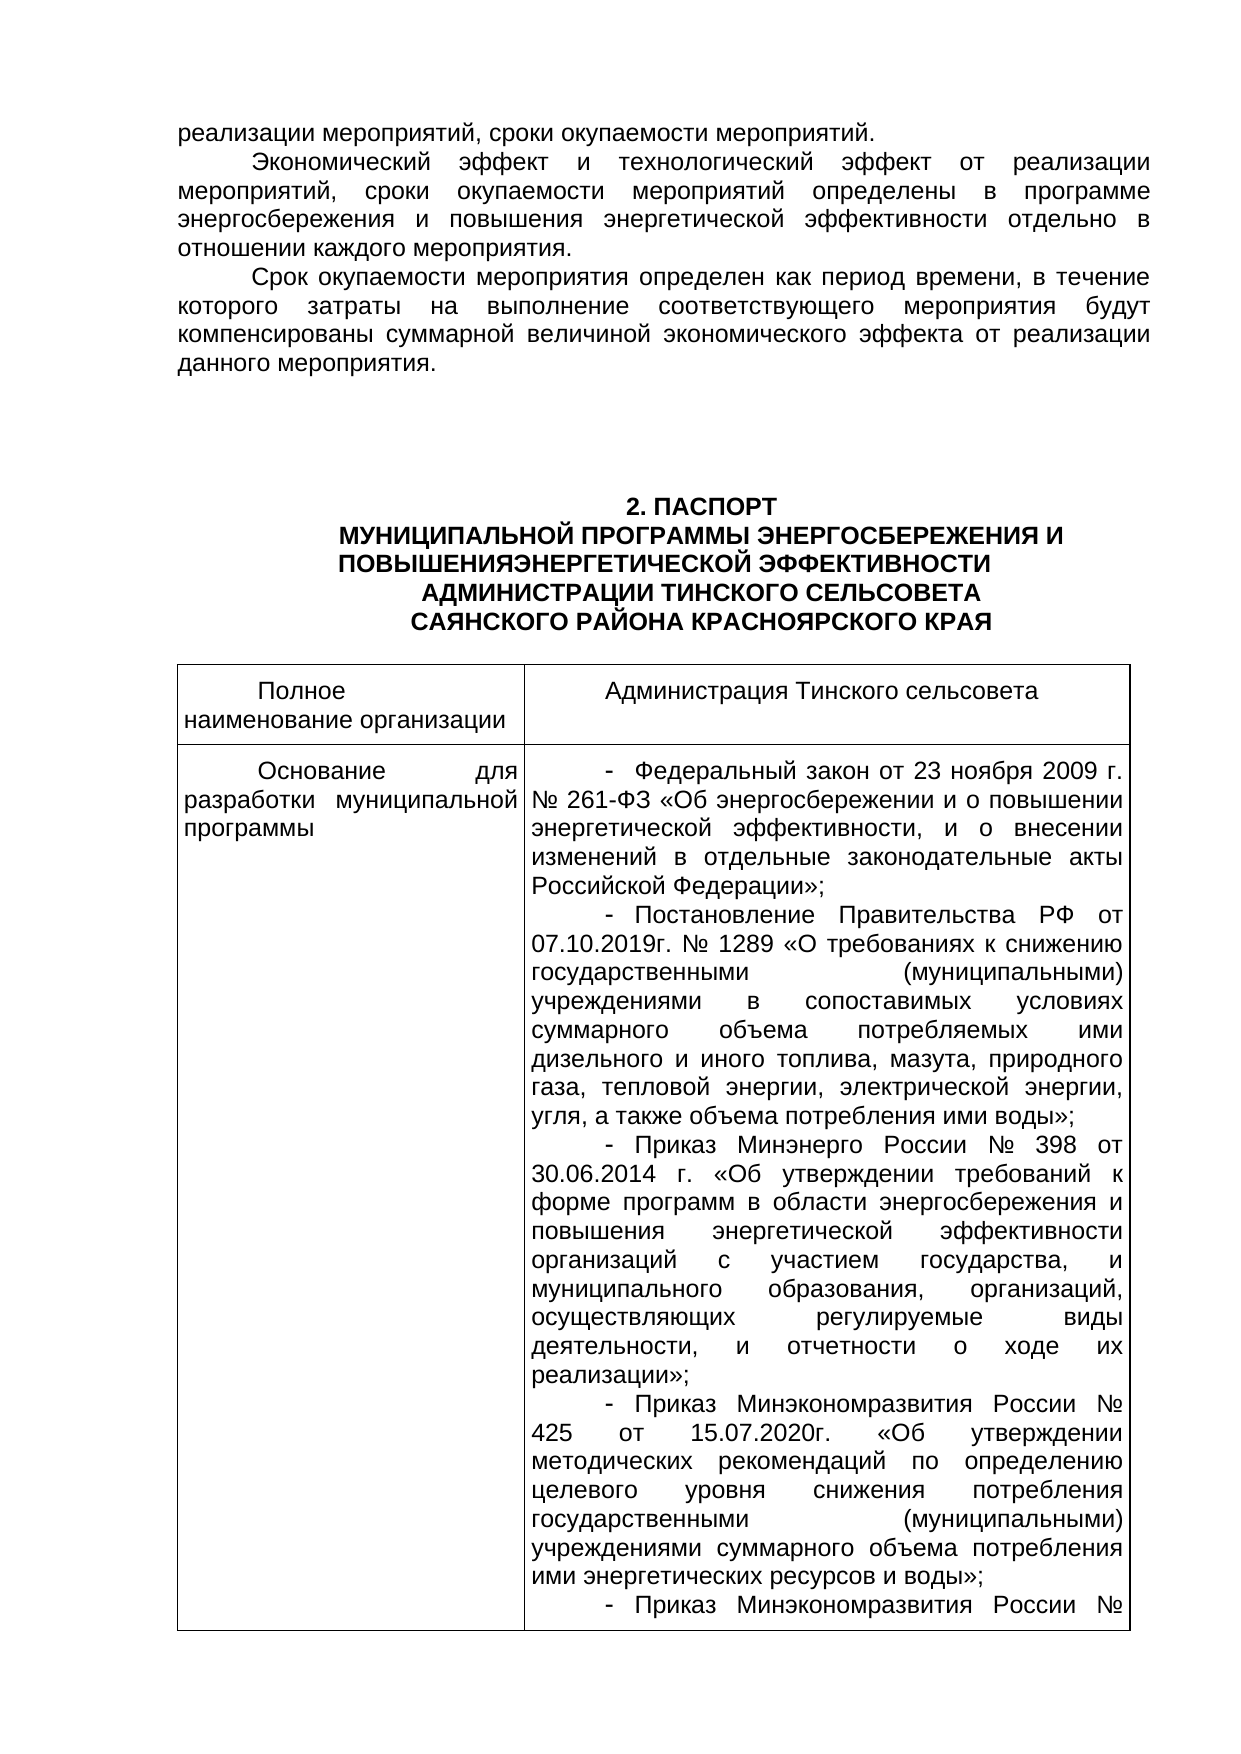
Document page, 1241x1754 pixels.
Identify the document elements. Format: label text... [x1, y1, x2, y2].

text МУНИЦИПАЛЬНОЙ ПРОГРАММЫ ЭНЕРГОСБЕРЕЖЕНИЯ И ПОВЫШЕНИЯЭНЕРГЕТИЧЕСКОЙ ЭФФЕКТИВНОСТИ [177, 521, 1152, 578]
text Экономический эффект и технологический эффект от реализации мероприятий, сроки окупаемости мероприятий определены в программе энергосбережения и повышения энергетической эффективности отдельно в отношении каждого мероприятия. [177, 147, 1152, 262]
table_header Администрация Тинского сельсовета [525, 665, 1129, 744]
text 2. ПАСПОРТ [177, 492, 1152, 521]
text САЯНСКОГО РАЙОНА КРАСНОЯРСКОГО КРАЯ [177, 607, 1152, 636]
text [177, 118, 1152, 147]
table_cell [178, 745, 524, 1629]
text Срок окупаемости мероприятия определен как период времени, в течение которого затраты на выполнение соответствующего мероприятия будут компенсированы суммарной величиной экономического эффекта от реализации данного мероприятия. [177, 262, 1152, 377]
table_header Полное наименование организации [178, 665, 524, 744]
text АДМИНИСТРАЦИИ ТИНСКОГО СЕЛЬСОВЕТА [177, 578, 1152, 607]
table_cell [525, 745, 1129, 1629]
